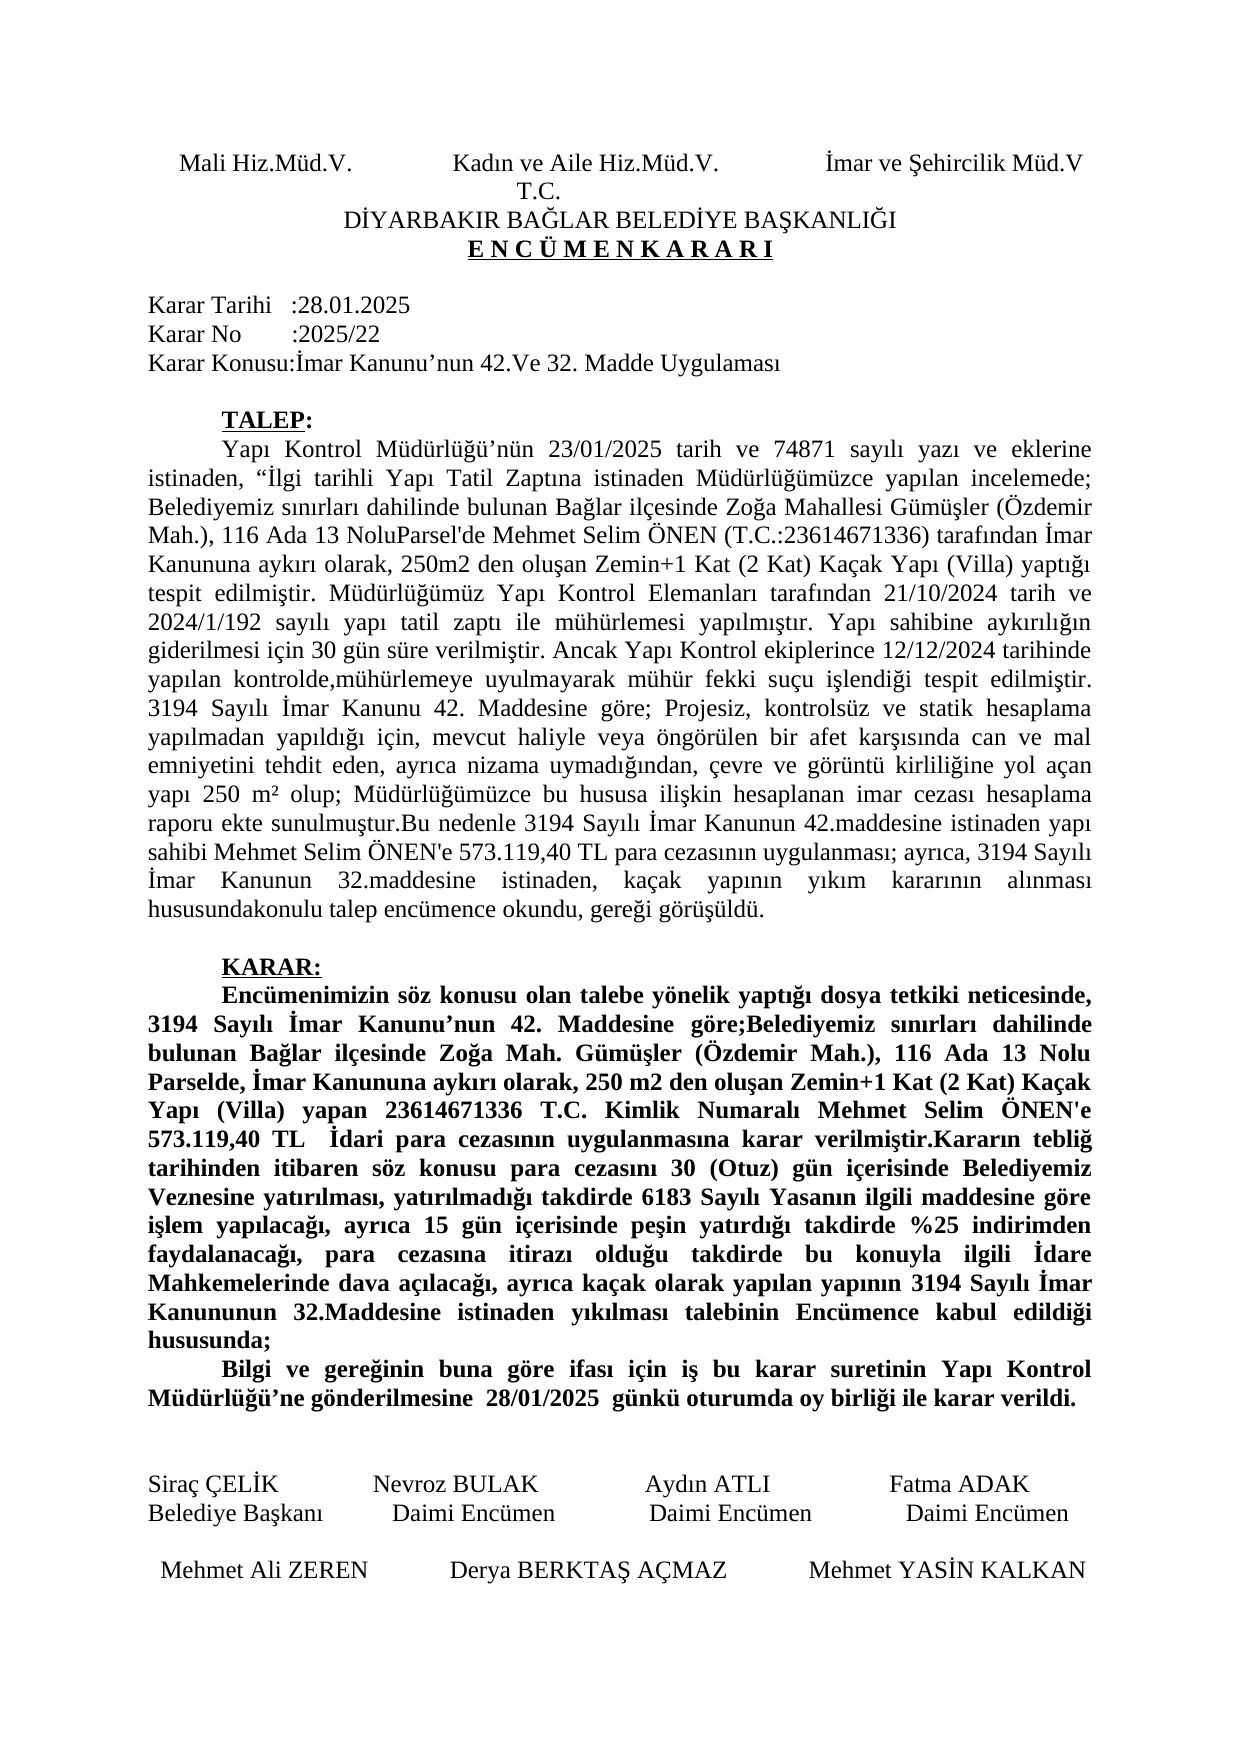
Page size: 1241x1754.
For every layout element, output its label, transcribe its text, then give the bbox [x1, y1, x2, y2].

text Karar No :2025/22 [148, 319, 1093, 348]
text Mehmet Ali ZEREN Derya BERKTAŞ AÇMAZ Mehmet YASİN KALKAN [148, 1556, 1093, 1584]
text TALEP: [148, 406, 1090, 434]
text E N C Ü M E N K A R A R I [148, 234, 1093, 263]
text Karar Tarihi :28.01.2025 [148, 291, 1093, 319]
text KARAR: [148, 952, 1093, 981]
text Bilgi ve gereğinin buna göre ifası için iş bu karar suretinin Yapı Kontrol Müdürlüğü’ne gönderilmesine 28/01/2025 günkü oturumda oy birliği ile karar verildi. [148, 1354, 1093, 1412]
text Siraç ÇELİK Nevroz BULAK Aydın ATLI Fatma ADAK [148, 1469, 1093, 1498]
text DİYARBAKIR BAĞLAR BELEDİYE BAŞKANLIĞI [148, 205, 1093, 234]
text Mali Hiz.Müd.V. Kadın ve Aile Hiz.Müd.V. İmar ve Şehircilik Müd.V [148, 148, 1093, 176]
text Encümenimizin söz konusu olan talebe yönelik yaptığı dosya tetkiki neticesinde, 3194 Sayılı İmar Kanunu’nun 42. Maddesine göre;Belediyemiz sınırları dahilinde bulunan Bağlar ilçesinde Zoğa Mah. Gümüşler (Özdemir Mah.), 116 Ada 13 Nolu Parselde, İmar Kanununa aykırı olarak, 250 m2 den oluşan Zemin+1 Kat (2 Kat) Kaçak Yapı (Villa) yapan 23614671336 T.C. Kimlik Numaralı Mehmet Selim ÖNEN'e 573.119,40 TL İdari para cezasının uygulanmasına karar verilmiştir.Kararın tebliğ tarihinden itibaren söz konusu para cezasını 30 (Otuz) gün içerisinde Belediyemiz Veznesine yatırılması, yatırılmadığı takdirde 6183 Sayılı Yasanın ilgili maddesine göre işlem yapılacağı, ayrıca 15 gün içerisinde peşin yatırdığı takdirde %25 indirimden faydalanacağı, para cezasına itirazı olduğu takdirde bu konuyla ilgili İdare Mahkemelerinde dava açılacağı, ayrıca kaçak olarak yapılan yapının 3194 Sayılı İmar Kanununun 32.Maddesine istinaden yıkılması talebinin Encümence kabul edildiği hususunda; [148, 981, 1093, 1354]
text Yapı Kontrol Müdürlüğü’nün 23/01/2025 tarih ve 74871 sayılı yazı ve eklerine istinaden, “İlgi tarihli Yapı Tatil Zaptına istinaden Müdürlüğümüzce yapılan incelemede; Belediyemiz sınırları dahilinde bulunan Bağlar ilçesinde Zoğa Mahallesi Gümüşler (Özdemir Mah.), 116 Ada 13 NoluParsel'de Mehmet Selim ÖNEN (T.C.:23614671336) tarafından İmar Kanununa aykırı olarak, 250m2 den oluşan Zemin+1 Kat (2 Kat) Kaçak Yapı (Villa) yaptığı tespit edilmiştir. Müdürlüğümüz Yapı Kontrol Elemanları tarafından 21/10/2024 tarih ve 2024/1/192 sayılı yapı tatil zaptı ile mühürlemesi yapılmıştır. Yapı sahibine aykırılığın giderilmesi için 30 gün süre verilmiştir. Ancak Yapı Kontrol ekiplerince 12/12/2024 tarihinde yapılan kontrolde,mühürlemeye uyulmayarak mühür fekki suçu işlendiği tespit edilmiştir. 3194 Sayılı İmar Kanunu 42. Maddesine göre; Projesiz, kontrolsüz ve statik hesaplama yapılmadan yapıldığı için, mevcut haliyle veya öngörülen bir afet karşısında can ve mal emniyetini tehdit eden, ayrıca nizama uymadığından, çevre ve görüntü kirliliğine yol açan yapı 250 m² olup; Müdürlüğümüzce bu hususa ilişkin hesaplanan imar cezası hesaplama raporu ekte sunulmuştur.Bu nedenle 3194 Sayılı İmar Kanunun 42.maddesine istinaden yapı sahibi Mehmet Selim ÖNEN'e 573.119,40 TL para cezasının uygulanması; ayrıca, 3194 Sayılı İmar Kanunun 32.maddesine istinaden, kaçak yapının yıkım kararının alınması hususundakonulu talep encümence okundu, gereği görüşüldü. [148, 434, 1093, 923]
text Karar Konusu:İmar Kanunu’nun 42.Ve 32. Madde Uygulaması [148, 348, 1093, 377]
text T.C. [443, 176, 1093, 205]
text Belediye Başkanı Daimi Encümen Daimi Encümen Daimi Encümen [148, 1498, 1093, 1527]
